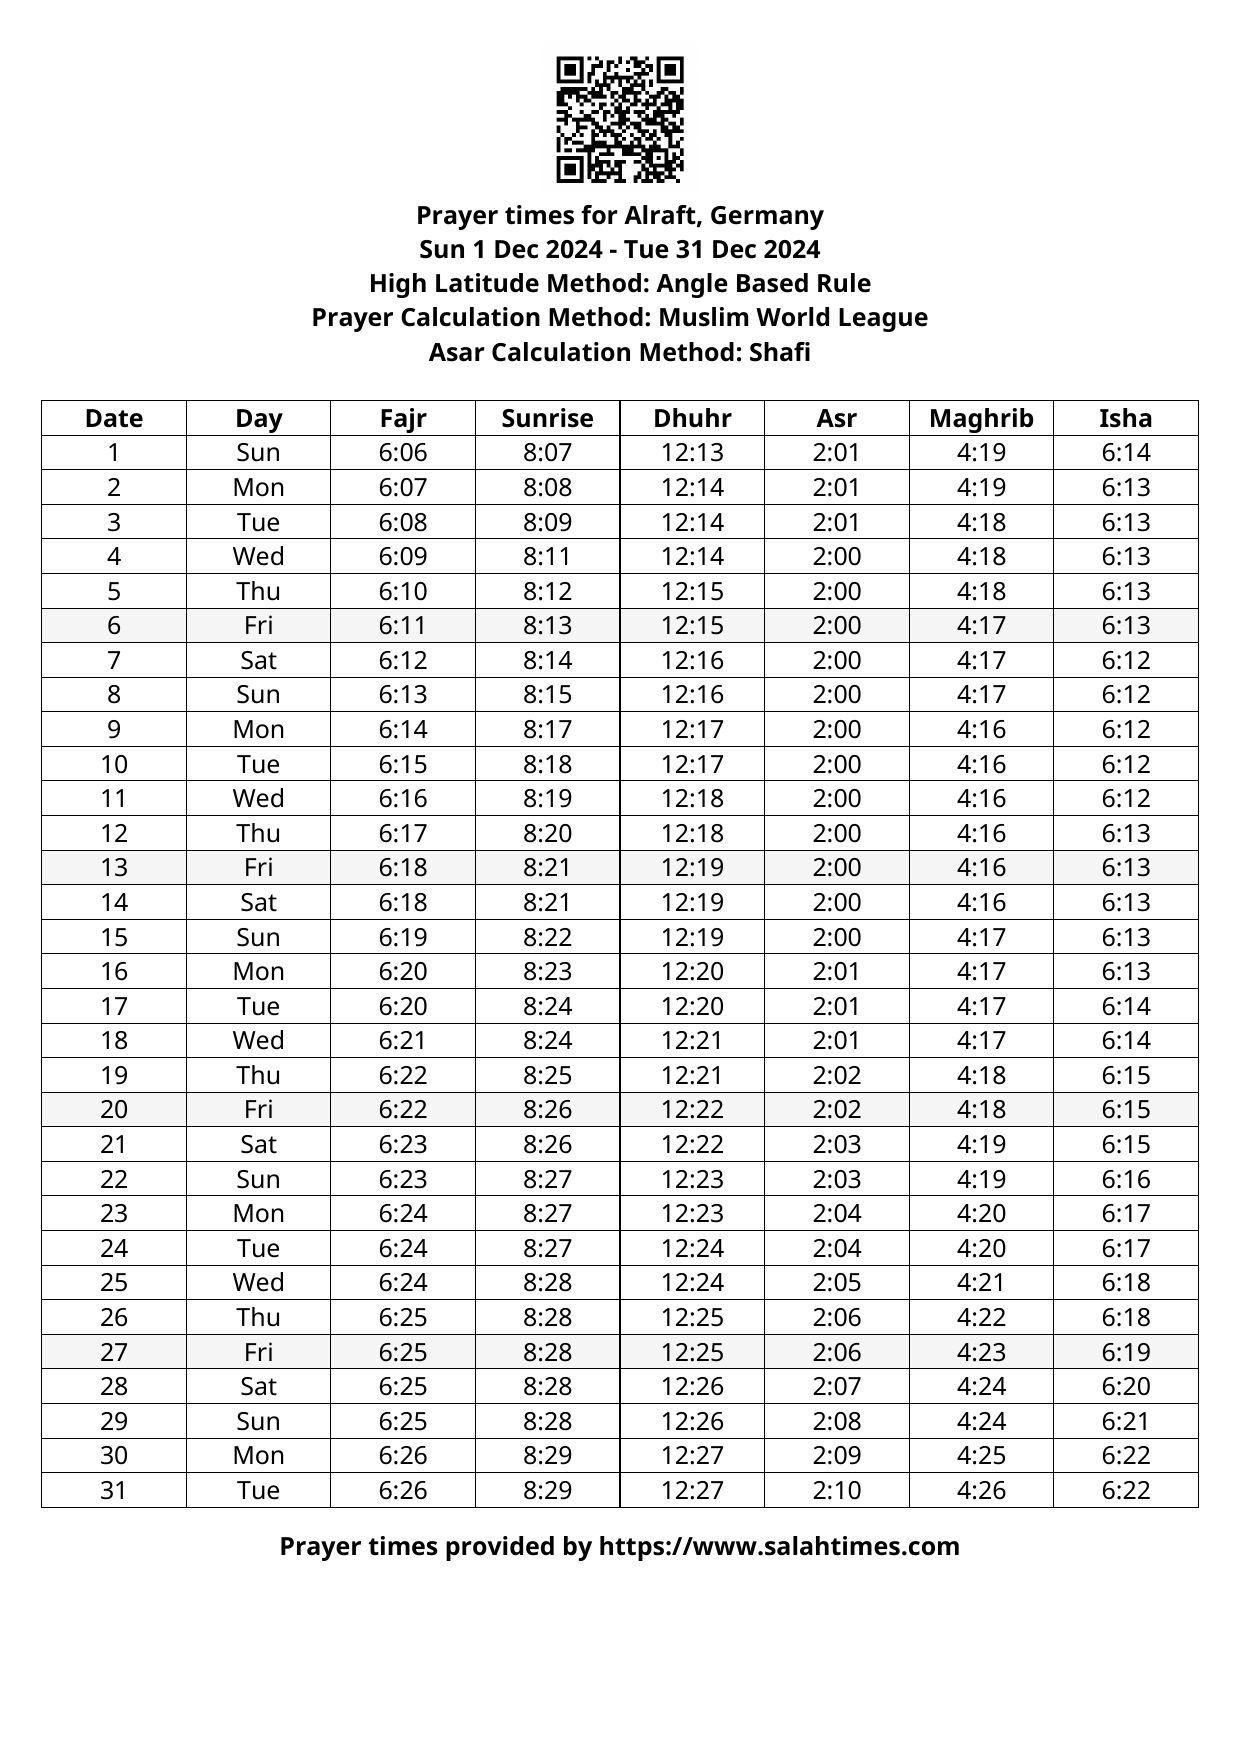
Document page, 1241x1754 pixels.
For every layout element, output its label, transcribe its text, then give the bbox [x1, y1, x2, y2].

table_cell 6:13 [1054, 851, 1198, 884]
table_cell 8:28 [476, 1300, 619, 1334]
table_cell 2:01 [765, 989, 909, 1022]
table_cell 4:17 [910, 989, 1053, 1022]
table_cell 8:24 [476, 1024, 619, 1057]
table_cell 6:20 [331, 954, 475, 988]
table_cell 6:14 [331, 712, 475, 746]
table_cell 4:16 [910, 851, 1053, 884]
table_cell 12:21 [621, 1058, 764, 1092]
table_cell 6:13 [331, 678, 475, 711]
table_cell Sat [187, 1369, 330, 1403]
table_cell 12:27 [621, 1473, 764, 1507]
table_cell Thu [187, 816, 330, 849]
table_cell 12:14 [621, 470, 764, 504]
table_cell 12:15 [621, 574, 764, 607]
text Prayer times provided by https://www.salahtimes.com [42, 1528, 1198, 1563]
table_cell 4:20 [910, 1196, 1053, 1230]
table_cell 6:13 [1054, 885, 1198, 919]
table_cell 2:00 [765, 851, 909, 884]
table_cell 6:11 [331, 609, 475, 642]
table_cell Thu [187, 574, 330, 607]
table_cell 6:13 [1054, 470, 1198, 504]
table_cell 2:00 [765, 781, 909, 815]
table_cell 12:23 [621, 1162, 764, 1195]
table_cell 8:18 [476, 747, 619, 780]
table_cell 6:08 [331, 505, 475, 538]
table_header Fajr [331, 401, 475, 434]
table_cell 8:11 [476, 539, 619, 573]
table_cell 12:25 [621, 1300, 764, 1334]
table_cell Fri [187, 609, 330, 642]
text Prayer Calculation Method: Muslim World League [42, 300, 1198, 334]
table_cell Thu [187, 1300, 330, 1334]
table_cell 6:19 [1054, 1335, 1198, 1368]
table_cell Sat [187, 643, 330, 677]
table_cell 4:19 [910, 1127, 1053, 1161]
table_cell 6:26 [331, 1439, 475, 1472]
table_cell 12:19 [621, 920, 764, 953]
table_cell 8:25 [476, 1058, 619, 1092]
table_cell 2:00 [765, 678, 909, 711]
table_cell 8:28 [476, 1404, 619, 1437]
table_cell Tue [187, 1473, 330, 1507]
table_cell 8:23 [476, 954, 619, 988]
table_cell Wed [187, 1024, 330, 1057]
table_cell 2:01 [765, 436, 909, 469]
table_cell 4:24 [910, 1369, 1053, 1403]
table_header Dhuhr [621, 401, 764, 434]
table_cell 6:13 [1054, 505, 1198, 538]
table_cell 13 [42, 851, 186, 884]
table_cell 2:09 [765, 1439, 909, 1472]
table_cell 11 [42, 781, 186, 815]
table_cell 3 [42, 505, 186, 538]
table_cell 2:00 [765, 920, 909, 953]
table_cell 12:23 [621, 1196, 764, 1230]
table_cell 4:17 [910, 643, 1053, 677]
table_cell 6:07 [331, 470, 475, 504]
table_cell Sun [187, 678, 330, 711]
text Asar Calculation Method: Shafi [42, 334, 1198, 368]
table_cell 12:17 [621, 747, 764, 780]
table_cell 8:26 [476, 1127, 619, 1161]
table_header Maghrib [910, 401, 1053, 434]
table_cell 12:13 [621, 436, 764, 469]
table_cell Tue [187, 505, 330, 538]
table_cell Fri [187, 851, 330, 884]
table_cell 4:22 [910, 1300, 1053, 1334]
table_cell 6:13 [1054, 609, 1198, 642]
table_cell 4:16 [910, 816, 1053, 849]
table_cell 6:16 [331, 781, 475, 815]
table_cell 4:21 [910, 1266, 1053, 1299]
text Sun 1 Dec 2024 - Tue 31 Dec 2024 [42, 232, 1198, 266]
table_cell 4:16 [910, 781, 1053, 815]
table_cell 6:24 [331, 1266, 475, 1299]
table_cell 24 [42, 1231, 186, 1264]
table_cell 17 [42, 989, 186, 1022]
table_cell 6:13 [1054, 920, 1198, 953]
table_cell 6:12 [1054, 643, 1198, 677]
table_cell 2:02 [765, 1058, 909, 1092]
table_cell 29 [42, 1404, 186, 1437]
table_cell 30 [42, 1439, 186, 1472]
table_cell 6:22 [1054, 1439, 1198, 1472]
table_cell 12 [42, 816, 186, 849]
table_cell 2:03 [765, 1127, 909, 1161]
table_cell 8:24 [476, 989, 619, 1022]
table_cell 6:13 [1054, 539, 1198, 573]
table_cell 20 [42, 1093, 186, 1126]
table_cell 6:15 [331, 747, 475, 780]
table_cell 2:01 [765, 1024, 909, 1057]
text High Latitude Method: Angle Based Rule [42, 266, 1198, 300]
table_cell 12:20 [621, 989, 764, 1022]
table_cell 4:16 [910, 747, 1053, 780]
table_cell Tue [187, 989, 330, 1022]
table_cell 8:22 [476, 920, 619, 953]
table_cell 8 [42, 678, 186, 711]
table_cell 4:23 [910, 1335, 1053, 1368]
table_cell Sun [187, 1404, 330, 1437]
picture [542, 41, 699, 198]
table_cell 6:13 [1054, 816, 1198, 849]
table_cell Thu [187, 1058, 330, 1092]
table_cell 6:22 [1054, 1473, 1198, 1507]
table_cell 4:17 [910, 1024, 1053, 1057]
table_cell 25 [42, 1266, 186, 1299]
table_cell 12:27 [621, 1439, 764, 1472]
table_cell Fri [187, 1093, 330, 1126]
table_cell 4:25 [910, 1439, 1053, 1472]
table_cell 4:18 [910, 574, 1053, 607]
table_cell 6:14 [1054, 989, 1198, 1022]
table_cell 12:21 [621, 1024, 764, 1057]
table_cell 2:01 [765, 954, 909, 988]
table_cell 4:17 [910, 954, 1053, 988]
table_cell 12:25 [621, 1335, 764, 1368]
table_cell Fri [187, 1335, 330, 1368]
table_cell 14 [42, 885, 186, 919]
table_cell 6:15 [1054, 1058, 1198, 1092]
table_cell 2:06 [765, 1335, 909, 1368]
table_cell 6:13 [1054, 574, 1198, 607]
table_cell 12:16 [621, 678, 764, 711]
table_cell 2:07 [765, 1369, 909, 1403]
table_cell 4:17 [910, 678, 1053, 711]
table_cell 8:27 [476, 1196, 619, 1230]
table_cell 6:12 [1054, 678, 1198, 711]
table_cell 6:25 [331, 1404, 475, 1437]
table_cell 2:00 [765, 712, 909, 746]
table_cell 6:18 [331, 851, 475, 884]
table_cell 28 [42, 1369, 186, 1403]
table_cell Sun [187, 920, 330, 953]
table_cell 4 [42, 539, 186, 573]
table_cell 8:21 [476, 851, 619, 884]
table_cell 4:18 [910, 1058, 1053, 1092]
table_cell Wed [187, 539, 330, 573]
table_cell 6:25 [331, 1369, 475, 1403]
table_cell 12:22 [621, 1127, 764, 1161]
table_cell 6:19 [331, 920, 475, 953]
table_cell 19 [42, 1058, 186, 1092]
table_cell Tue [187, 1231, 330, 1264]
table_cell 12:24 [621, 1231, 764, 1264]
table_cell 31 [42, 1473, 186, 1507]
table_cell 6:26 [331, 1473, 475, 1507]
table_cell 27 [42, 1335, 186, 1368]
table_cell 6:25 [331, 1335, 475, 1368]
table_cell 12:17 [621, 712, 764, 746]
table_cell 6:12 [1054, 747, 1198, 780]
table_cell 7 [42, 643, 186, 677]
table_cell 16 [42, 954, 186, 988]
table_cell 2:00 [765, 609, 909, 642]
table_cell 2:10 [765, 1473, 909, 1507]
table_cell 6:20 [331, 989, 475, 1022]
table_cell Mon [187, 1196, 330, 1230]
table_cell 12:26 [621, 1369, 764, 1403]
table_cell 8:14 [476, 643, 619, 677]
table_cell 12:18 [621, 816, 764, 849]
table_cell 8:21 [476, 885, 619, 919]
table_cell 6:23 [331, 1162, 475, 1195]
text Prayer times for Alraft, Germany [42, 198, 1198, 232]
table_cell 15 [42, 920, 186, 953]
table_cell 12:24 [621, 1266, 764, 1299]
table_cell 4:16 [910, 712, 1053, 746]
table_cell 4:18 [910, 539, 1053, 573]
table_cell 6:12 [331, 643, 475, 677]
table_header Sunrise [476, 401, 619, 434]
table_cell 6:18 [1054, 1300, 1198, 1334]
table_cell 8:28 [476, 1266, 619, 1299]
table_cell 4:18 [910, 505, 1053, 538]
table_cell 4:17 [910, 609, 1053, 642]
table_cell 6:14 [1054, 1024, 1198, 1057]
table_cell 9 [42, 712, 186, 746]
table_cell 21 [42, 1127, 186, 1161]
table_cell 8:08 [476, 470, 619, 504]
table_cell 6:17 [331, 816, 475, 849]
table_cell 8:20 [476, 816, 619, 849]
table_cell 12:18 [621, 781, 764, 815]
table_cell 18 [42, 1024, 186, 1057]
table_cell 6:15 [1054, 1127, 1198, 1161]
table_cell 5 [42, 574, 186, 607]
table_cell 6:21 [331, 1024, 475, 1057]
table_cell 2:00 [765, 539, 909, 573]
table_cell 12:16 [621, 643, 764, 677]
table_cell Sun [187, 1162, 330, 1195]
table_cell 2:01 [765, 470, 909, 504]
table_cell 6:12 [1054, 781, 1198, 815]
table_cell Sat [187, 1127, 330, 1161]
table_cell 12:26 [621, 1404, 764, 1437]
table_cell 6:18 [331, 885, 475, 919]
table_header Isha [1054, 401, 1198, 434]
table_header Asr [765, 401, 909, 434]
table_cell 2:03 [765, 1162, 909, 1195]
table_cell 6:24 [331, 1231, 475, 1264]
table_cell 12:20 [621, 954, 764, 988]
table_cell 2:02 [765, 1093, 909, 1126]
table_cell 8:27 [476, 1162, 619, 1195]
table_cell 6:17 [1054, 1231, 1198, 1264]
table_cell 2:01 [765, 505, 909, 538]
table_cell 6:21 [1054, 1404, 1198, 1437]
table_cell 6:10 [331, 574, 475, 607]
table_cell 8:27 [476, 1231, 619, 1264]
table_cell 2:00 [765, 885, 909, 919]
table_cell 4:16 [910, 885, 1053, 919]
table_cell Wed [187, 1266, 330, 1299]
table_cell 8:19 [476, 781, 619, 815]
table_cell 6:12 [1054, 712, 1198, 746]
table_cell 4:19 [910, 470, 1053, 504]
table_cell 4:20 [910, 1231, 1053, 1264]
table_cell 10 [42, 747, 186, 780]
table_cell Sat [187, 885, 330, 919]
table_cell 8:29 [476, 1439, 619, 1472]
table_cell Mon [187, 712, 330, 746]
table_cell 8:28 [476, 1369, 619, 1403]
table_cell Mon [187, 1439, 330, 1472]
table_cell 2:08 [765, 1404, 909, 1437]
table_cell 4:26 [910, 1473, 1053, 1507]
table_cell 8:15 [476, 678, 619, 711]
table_cell Sun [187, 436, 330, 469]
table_cell 2:00 [765, 747, 909, 780]
table_cell 2:05 [765, 1266, 909, 1299]
table_cell 4:19 [910, 1162, 1053, 1195]
table_cell Mon [187, 470, 330, 504]
table_cell 8:07 [476, 436, 619, 469]
table_cell 8:26 [476, 1093, 619, 1126]
table_cell 12:14 [621, 505, 764, 538]
table_cell 6:14 [1054, 436, 1198, 469]
table_cell 2:00 [765, 643, 909, 677]
table_cell 8:28 [476, 1335, 619, 1368]
table_cell 22 [42, 1162, 186, 1195]
table_cell 6:17 [1054, 1196, 1198, 1230]
table_cell 2:00 [765, 574, 909, 607]
table_cell 6:20 [1054, 1369, 1198, 1403]
table_cell 26 [42, 1300, 186, 1334]
table_cell 6:24 [331, 1196, 475, 1230]
table_cell 4:24 [910, 1404, 1053, 1437]
table_cell 1 [42, 436, 186, 469]
table_cell 8:13 [476, 609, 619, 642]
table_cell 6:25 [331, 1300, 475, 1334]
table_cell 8:17 [476, 712, 619, 746]
table_cell 6:13 [1054, 954, 1198, 988]
table_cell 6:09 [331, 539, 475, 573]
table_cell 4:17 [910, 920, 1053, 953]
table_cell Tue [187, 747, 330, 780]
table_header Date [42, 401, 186, 434]
table_cell 8:29 [476, 1473, 619, 1507]
table_header Day [187, 401, 330, 434]
table_cell 6 [42, 609, 186, 642]
table_cell 6:22 [331, 1058, 475, 1092]
table_cell 12:15 [621, 609, 764, 642]
table_cell 2:04 [765, 1231, 909, 1264]
table_cell 8:12 [476, 574, 619, 607]
table_cell 6:06 [331, 436, 475, 469]
table_cell 6:16 [1054, 1162, 1198, 1195]
table_cell 12:19 [621, 851, 764, 884]
table_cell 6:23 [331, 1127, 475, 1161]
table_cell Wed [187, 781, 330, 815]
table_cell Mon [187, 954, 330, 988]
table_cell 4:19 [910, 436, 1053, 469]
table_cell 4:18 [910, 1093, 1053, 1126]
table_cell 2 [42, 470, 186, 504]
table_cell 6:22 [331, 1093, 475, 1126]
table_cell 8:09 [476, 505, 619, 538]
table_cell 2:00 [765, 816, 909, 849]
table_cell 2:04 [765, 1196, 909, 1230]
table_cell 12:14 [621, 539, 764, 573]
table_cell 12:19 [621, 885, 764, 919]
table_cell 6:15 [1054, 1093, 1198, 1126]
table_cell 12:22 [621, 1093, 764, 1126]
table_cell 2:06 [765, 1300, 909, 1334]
table_cell 6:18 [1054, 1266, 1198, 1299]
table_cell 23 [42, 1196, 186, 1230]
